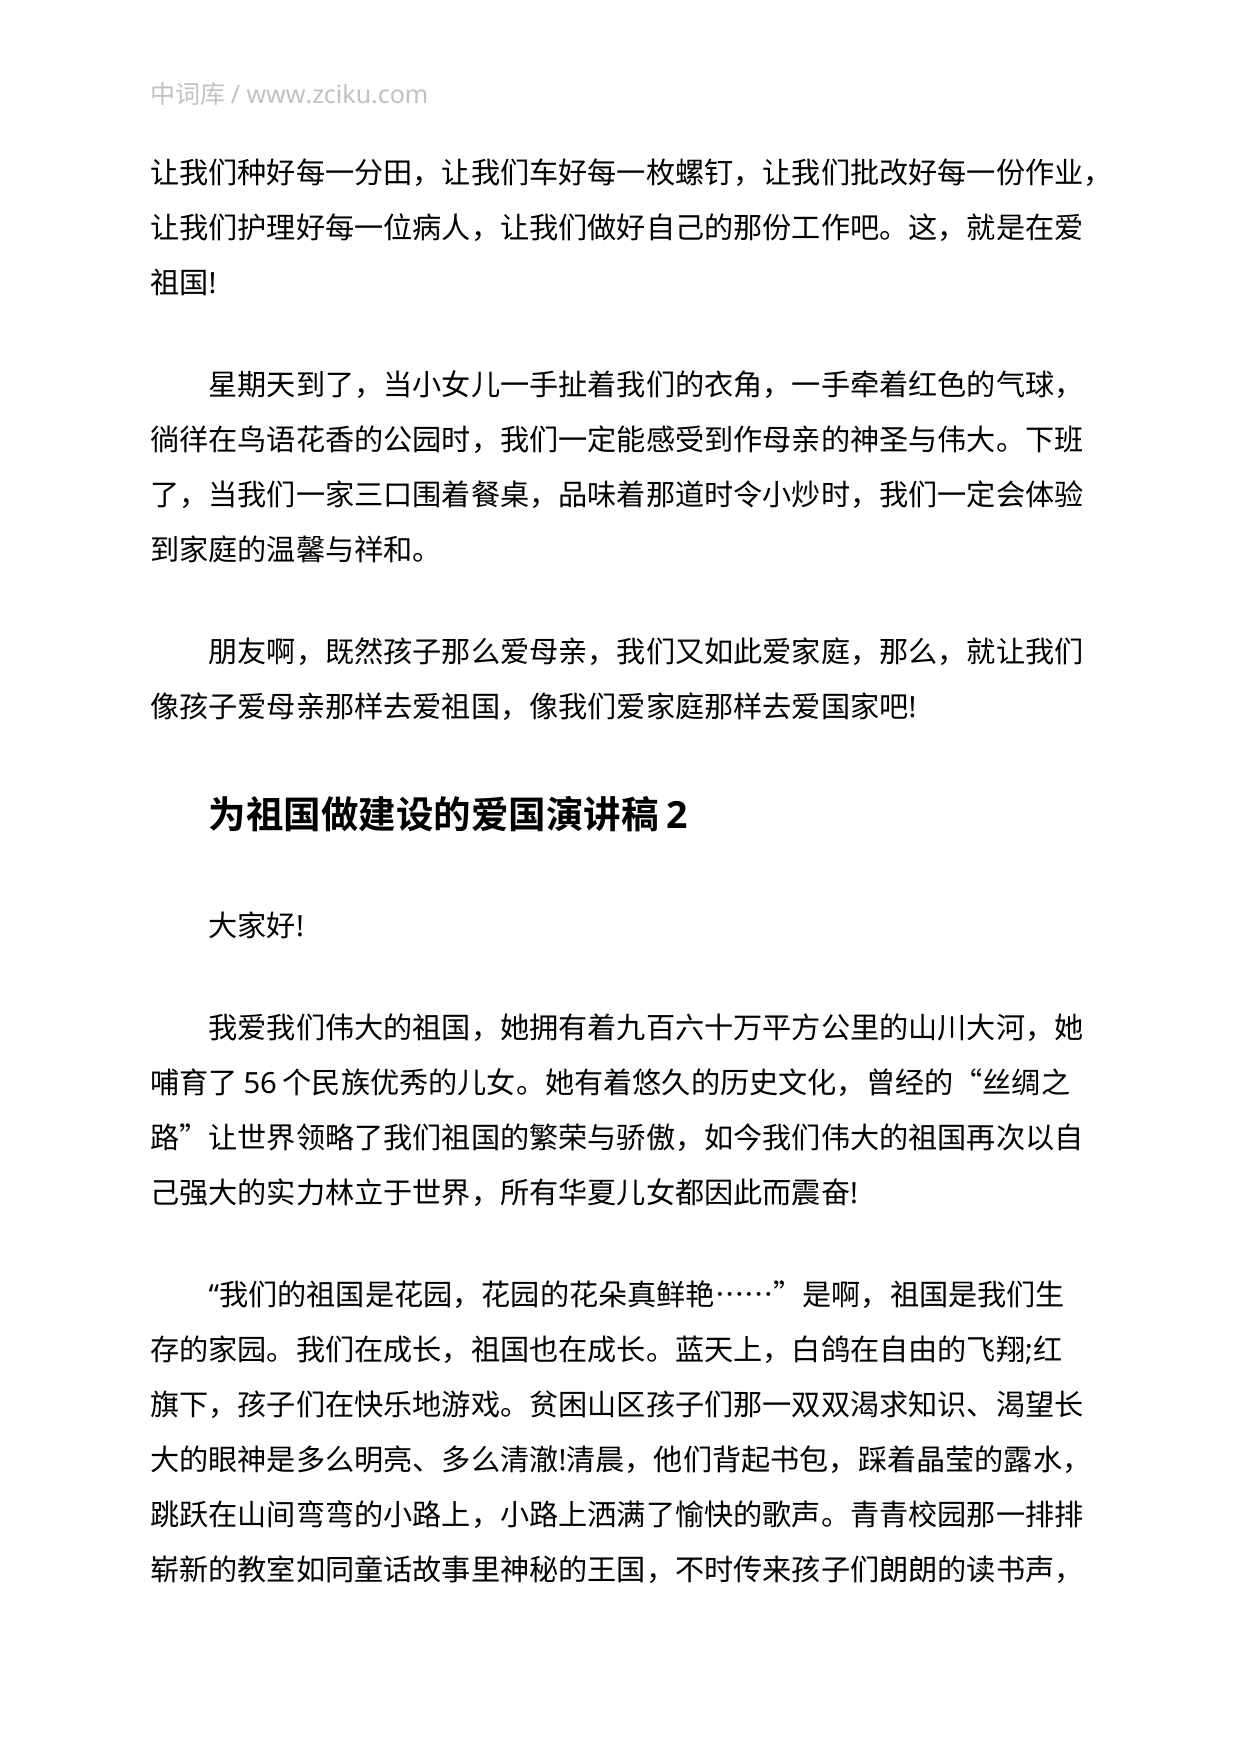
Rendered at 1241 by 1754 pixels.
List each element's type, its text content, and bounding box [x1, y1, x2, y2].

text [150, 150, 1090, 302]
text 朋友啊，既然孩子那么爱母亲，我们又如此爱家庭，那么，就让我们像孩子爱母亲那样去爱祖国，像我们爱家庭那样去爱国家吧! [150, 628, 1090, 726]
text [150, 1271, 1090, 1588]
text 星期天到了，当小女儿一手扯着我们的衣角，一手牵着红色的气球，徜徉在鸟语花香的公园时，我们一定能感受到作母亲的神圣与伟大。下班了，当我们一家三口围着餐桌，品味着那道时令小炒时，我们一定会体验到家庭的温馨与祥和。 [150, 362, 1090, 569]
text 大家好! [150, 903, 1090, 945]
text 为祖国做建设的爱国演讲稿2 [150, 785, 1090, 839]
text 我爱我们伟大的祖国，她拥有着九百六十万平方公里的山川大河，她哺育了56个民族优秀的儿女。她有着悠久的历史文化，曾经的“丝绸之路”让世界领略了我们祖国的繁荣与骄傲，如今我们伟大的祖国再次以自己强大的实力林立于世界，所有华夏儿女都因此而震奋! [150, 1005, 1090, 1212]
